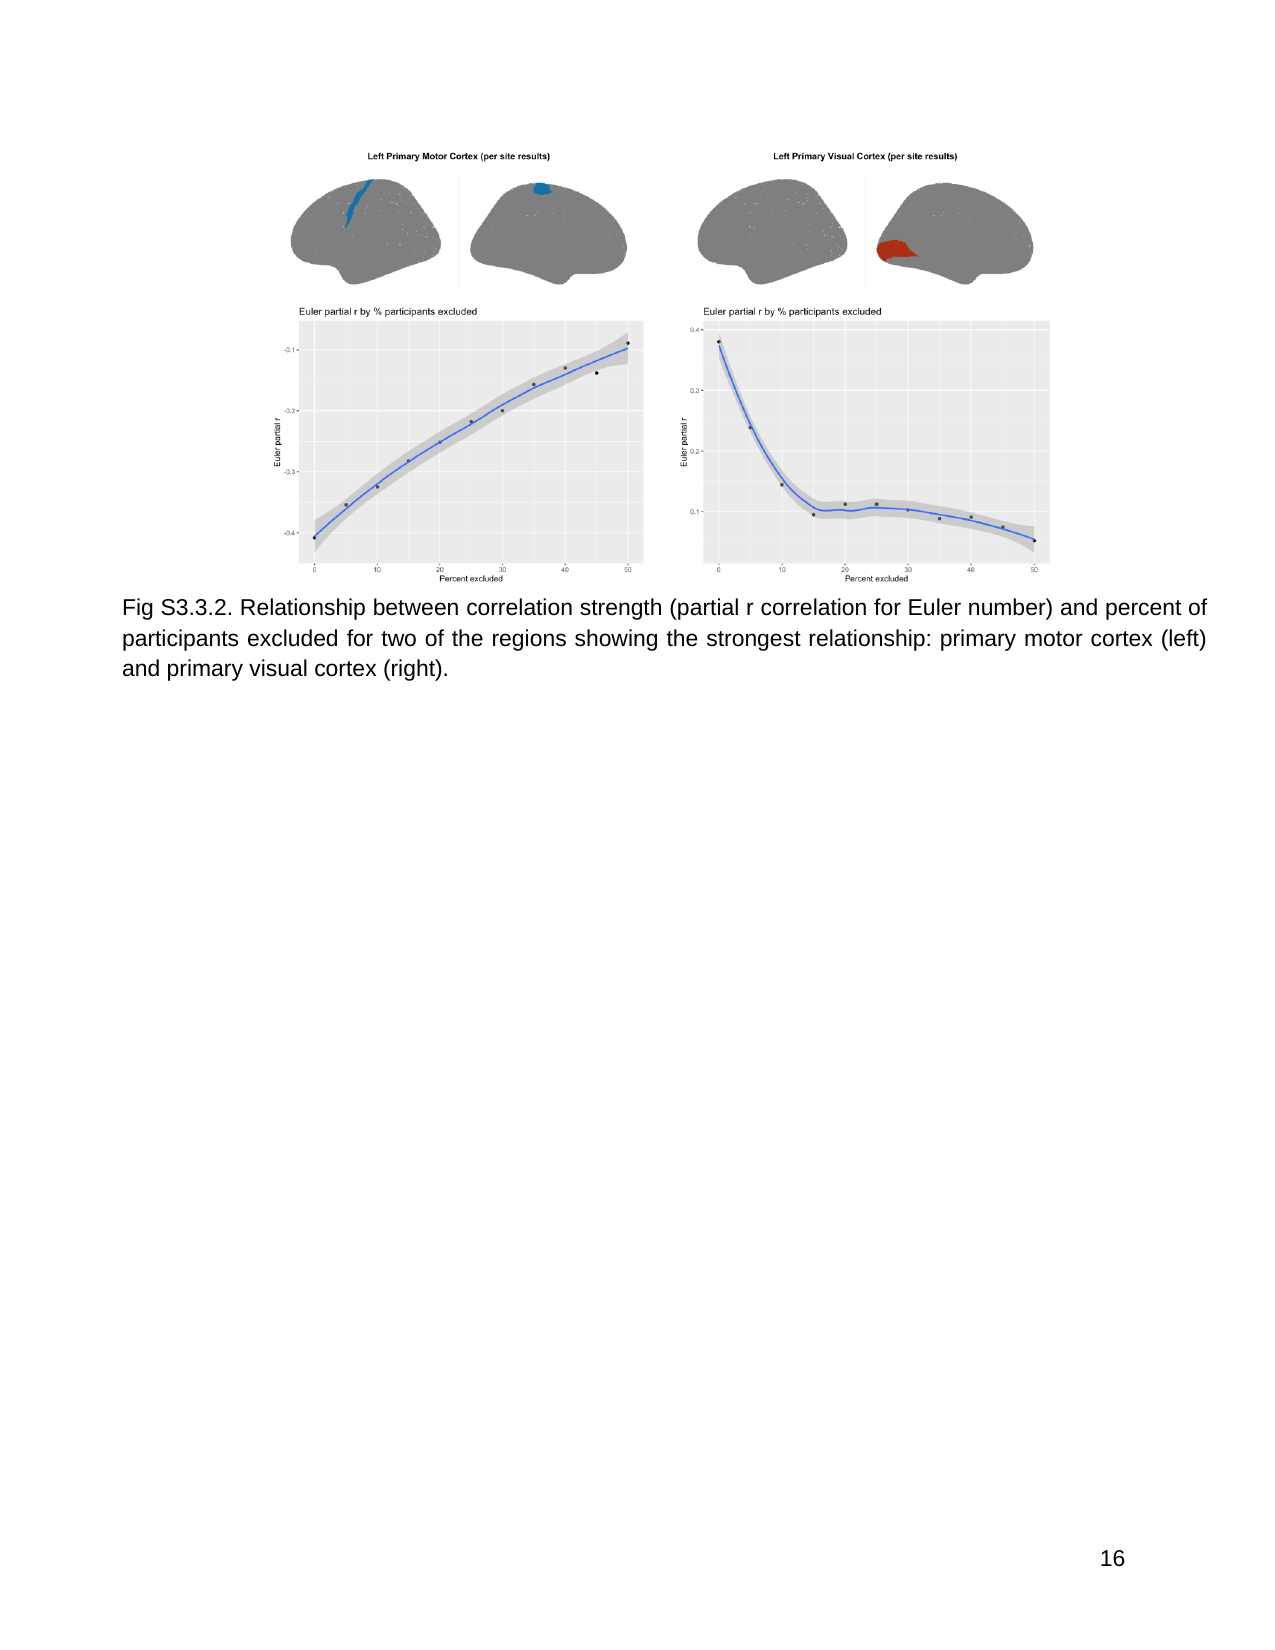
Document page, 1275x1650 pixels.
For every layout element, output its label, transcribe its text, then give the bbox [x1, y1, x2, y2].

text Fig S3.3.2. Relationship between correlation strength (partial r correlation for Euler number) and percent of participants excluded for two of the regions showing the strongest relationship: primary motor cortex (left) and primary visual cortex (right). [122, 594, 1209, 681]
picture [262, 150, 1056, 591]
